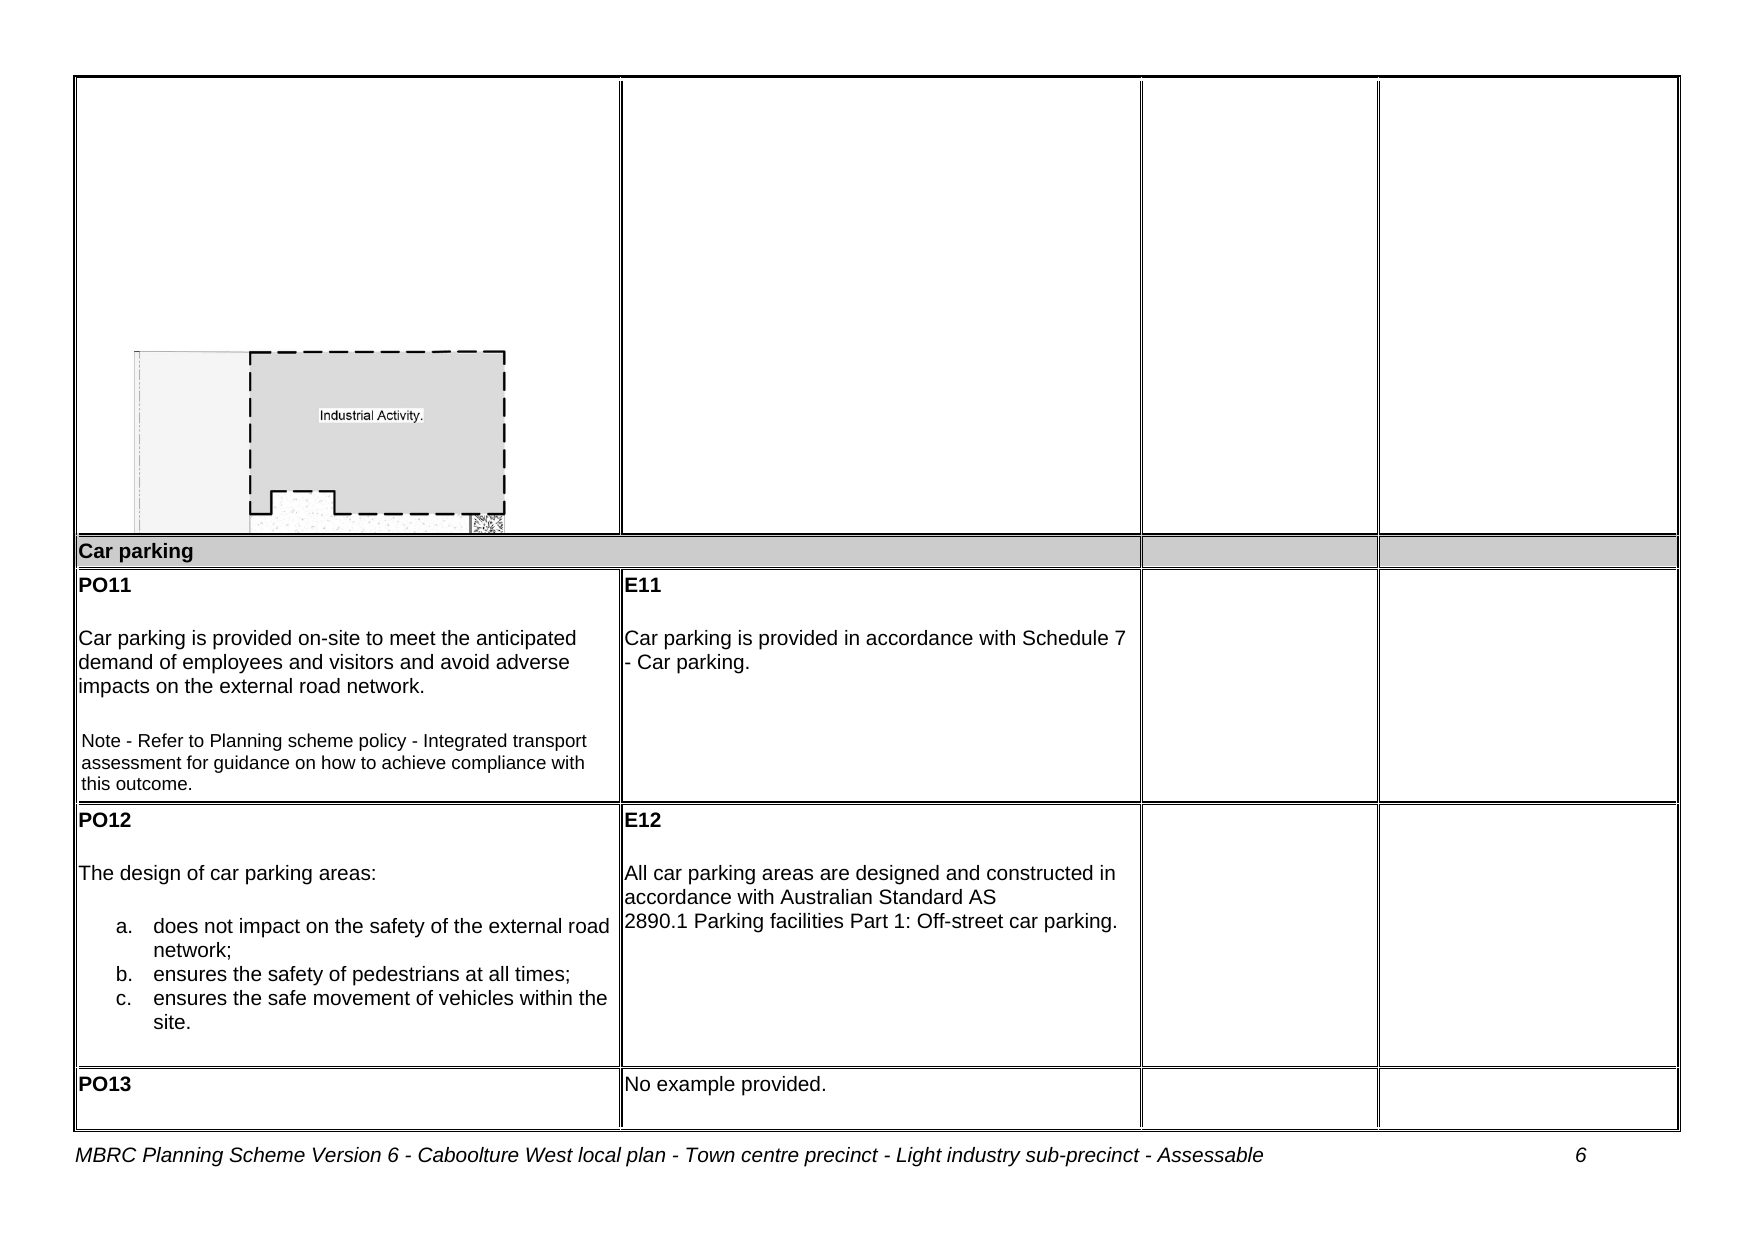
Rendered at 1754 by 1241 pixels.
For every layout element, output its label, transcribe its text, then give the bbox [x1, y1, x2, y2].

table_cell PO12 The design of car parking areas: does not impact on the safety of the external road network; ensures the safety of pedestrians at all times; ensures the safe movement of vehicles within the site. [77, 801, 619, 1066]
picture [81, 313, 554, 533]
table_cell [1143, 537, 1377, 566]
table_cell E11 Car parking is provided in accordance with Schedule 7 - Car parking. [623, 570, 1140, 801]
table_cell PO11 Car parking is provided on-site to meet the anticipated demand of employees and visitors and avoid adverse impacts on the external road network. [77, 566, 621, 801]
table_cell [1143, 805, 1377, 1066]
table_cell [1142, 78, 1378, 533]
table_cell [1142, 1069, 1378, 1128]
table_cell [621, 78, 1142, 533]
table_cell [1380, 566, 1678, 801]
table_cell E12 All car parking areas are designed and constructed in accordance with Australian Standard AS 2890.1 Parking facilities Part 1: Off-street car parking. [623, 805, 1140, 1066]
table_cell [1380, 801, 1678, 1066]
table_cell [1143, 570, 1377, 801]
table_cell [1379, 78, 1677, 533]
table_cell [75, 1066, 621, 1128]
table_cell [621, 1069, 1142, 1128]
table_cell [1379, 1066, 1679, 1128]
table_cell Car parking [77, 533, 1140, 566]
table_cell [1380, 533, 1678, 566]
